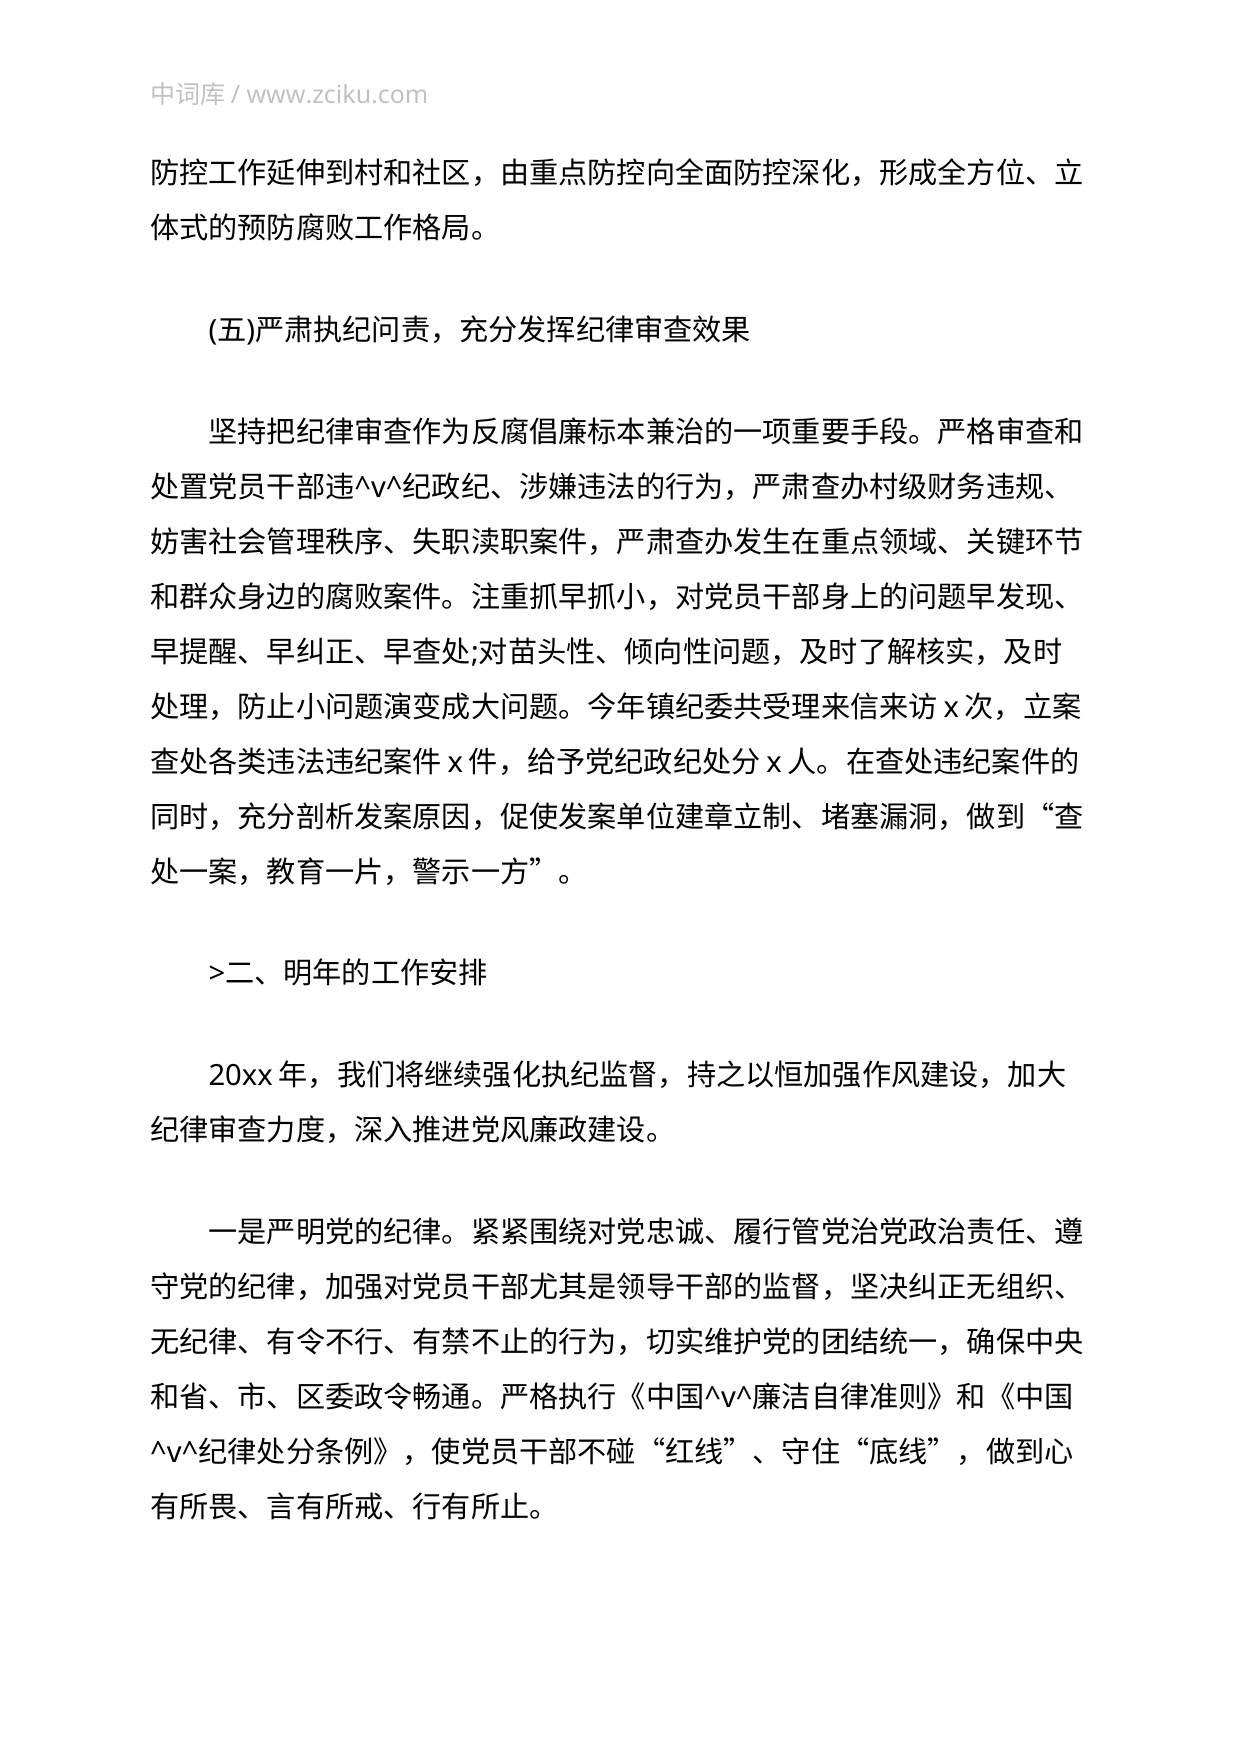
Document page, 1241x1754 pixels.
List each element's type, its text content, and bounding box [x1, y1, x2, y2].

text 一是严明党的纪律。紧紧围绕对党忠诚、履行管党治党政治责任、遵守党的纪律，加强对党员干部尤其是领导干部的监督，坚决纠正无组织、无纪律、有令不行、有禁不止的行为，切实维护党的团结统一，确保中央和省、市、区委政令畅通。严格执行《中国^v^廉洁自律准则》和《中国^v^纪律处分条例》，使党员干部不碰“红线”、守住“底线”，做到心有所畏、言有所戒、行有所止。 [150, 1209, 1090, 1526]
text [150, 150, 1090, 247]
text (五)严肃执纪问责，充分发挥纪律审查效果 [150, 307, 1090, 349]
text 坚持把纪律审查作为反腐倡廉标本兼治的一项重要手段。严格审查和处置党员干部违^v^纪政纪、涉嫌违法的行为，严肃查办村级财务违规、妨害社会管理秩序、失职渎职案件，严肃查办发生在重点领域、关键环节和群众身边的腐败案件。注重抓早抓小，对党员干部身上的问题早发现、早提醒、早纠正、早查处;对苗头性、倾向性问题，及时了解核实，及时处理，防止小问题演变成大问题。今年镇纪委共受理来信来访x次，立案查处各类违法违纪案件x件，给予党纪政纪处分x人。在查处违纪案件的同时，充分剖析发案原因，促使发案单位建章立制、堵塞漏洞，做到“查处一案，教育一片，警示一方”。 [150, 409, 1090, 891]
text 20xx年，我们将继续强化执纪监督，持之以恒加强作风建设，加大纪律审查力度，深入推进党风廉政建设。 [150, 1052, 1090, 1149]
text >二、明年的工作安排 [150, 950, 1090, 992]
